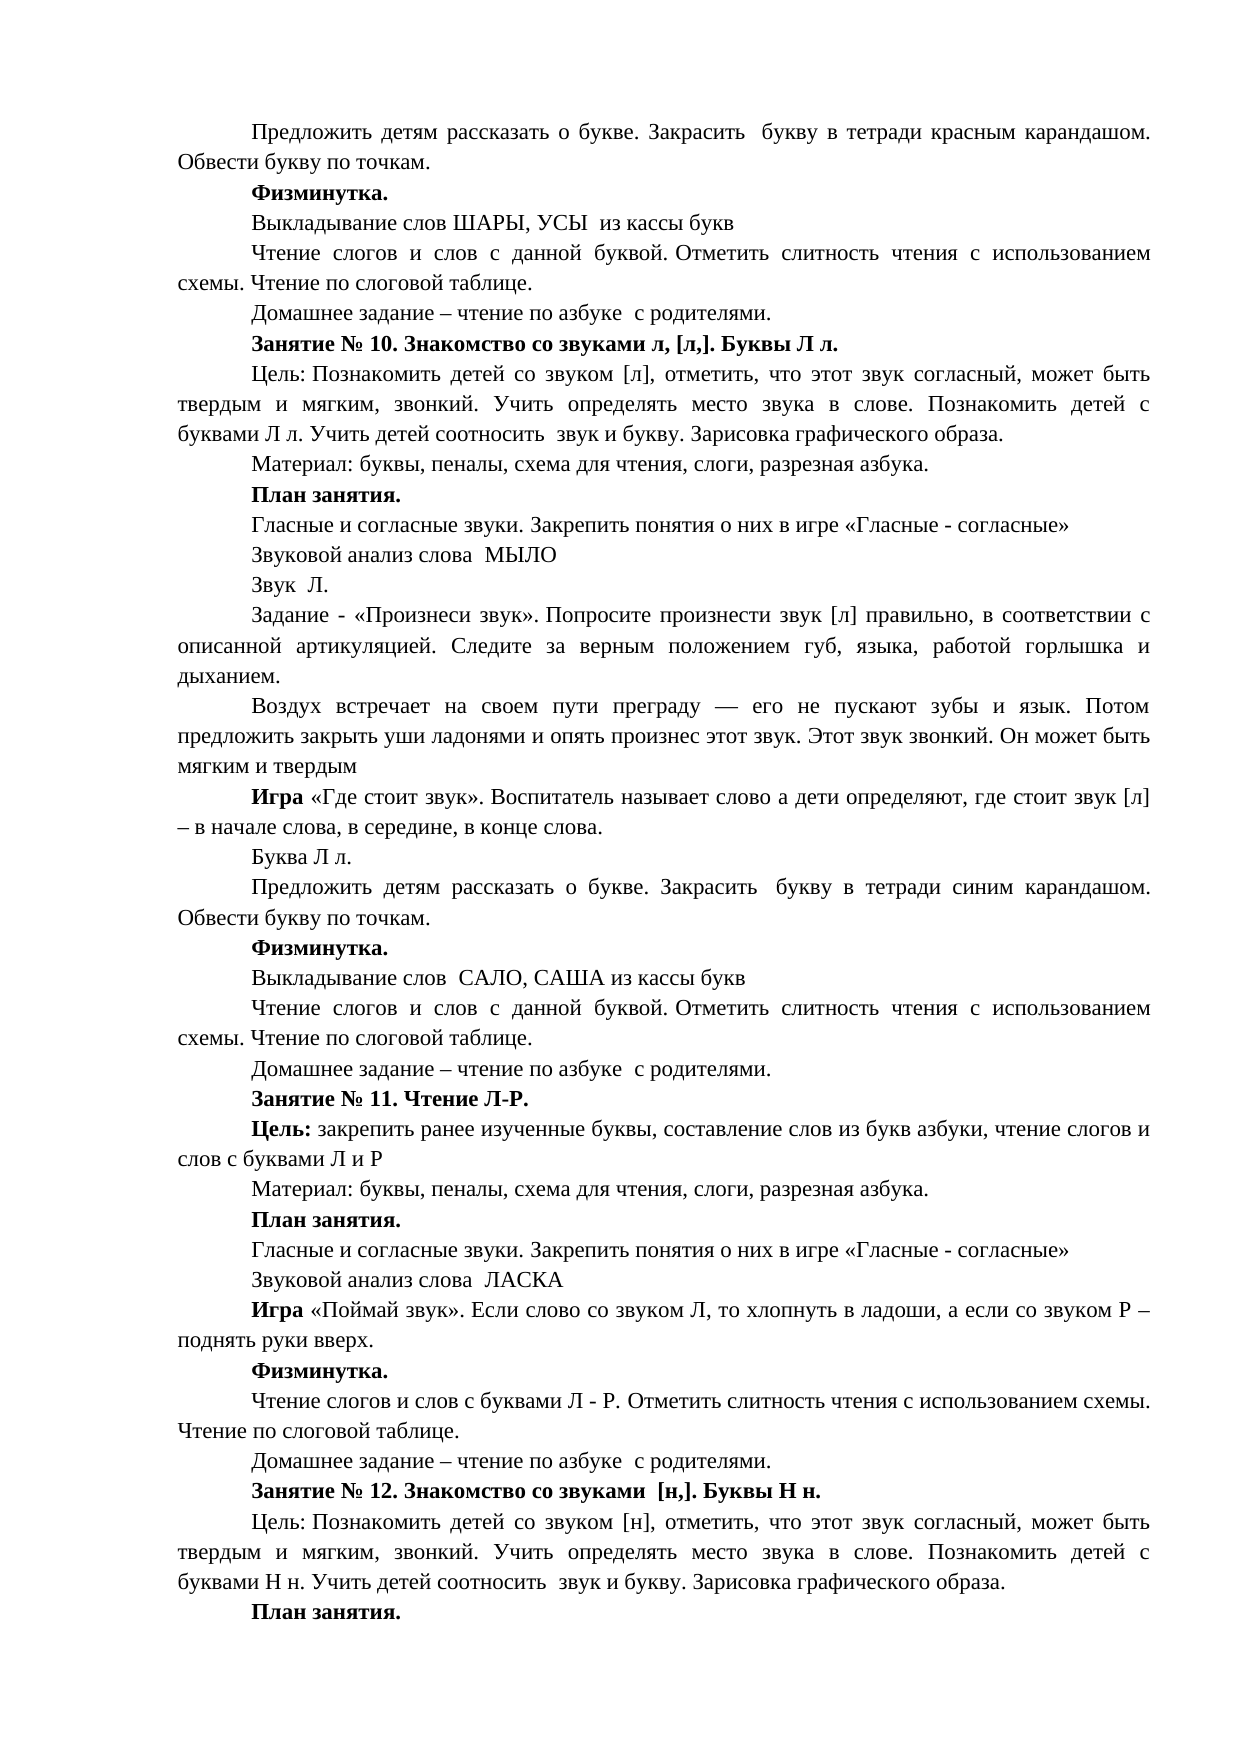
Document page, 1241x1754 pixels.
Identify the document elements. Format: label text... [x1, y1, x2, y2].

text Физминутка. [177, 934, 1152, 960]
text Гласные и согласные звуки. Закрепить понятия о них в игре «Гласные - согласные» [177, 511, 1152, 537]
text Занятие № 12. Знакомство со звуками [н,]. Буквы Н н. [177, 1477, 1152, 1504]
text Чтение слогов и слов с данной буквой. Отметить слитность чтения с использованием схемы. Чтение по слоговой таблице. [177, 994, 1152, 1051]
text Звуковой анализ слова МЫЛО [177, 541, 1152, 567]
text План занятия. [177, 1206, 1152, 1232]
text Воздух встречает на своем пути преграду — его не пускают зубы и язык. Потом предложить закрыть уши ладонями и опять произнес этот звук. Этот звук звонкий. Он может быть мягким и твердым [177, 692, 1152, 779]
text Звук Л. [177, 571, 1152, 598]
text Чтение слогов и слов с данной буквой. Отметить слитность чтения с использованием схемы. Чтение по слоговой таблице. [177, 239, 1152, 296]
text Чтение слогов и слов с буквами Л - Р. Отметить слитность чтения с использованием схемы. Чтение по слоговой таблице. [177, 1387, 1152, 1443]
text План занятия. [177, 1598, 1152, 1625]
text Выкладывание слов САЛО, САША из кассы букв [177, 964, 1152, 990]
text Игра «Где стоит звук». Воспитатель называет слово а дети определяют, где стоит звук [л] – в начале слова, в середине, в конце слова. [177, 783, 1152, 839]
text Звуковой анализ слова ЛАСКА [177, 1266, 1152, 1292]
text Задание - «Произнеси звук». Попросите произнести звук [л] правильно, в соответствии с описанной артикуляцией. Следите за верным положением губ, языка, работой горлышка и дыханием. [177, 601, 1152, 688]
text Домашнее задание – чтение по азбуке с родителями. [177, 1447, 1152, 1474]
text Занятие № 10. Знакомство со звуками л, [л,]. Буквы Л л. [177, 329, 1152, 356]
text Предложить детям рассказать о букве. Закрасить букву в тетради синим карандашом. Обвести букву по точкам. [177, 873, 1152, 930]
text Физминутка. [177, 1357, 1152, 1383]
text Буква Л л. [177, 843, 1152, 869]
text Занятие № 11. Чтение Л-Р. [177, 1085, 1152, 1111]
text Цель: закрепить ранее изученные буквы, составление слов из букв азбуки, чтение слогов и слов с буквами Л и Р [177, 1115, 1152, 1172]
text Игра «Поймай звук». Если слово со звуком Л, то хлопнуть в ладоши, а если со звуком Р – поднять руки вверх. [177, 1296, 1152, 1353]
text Цель: Познакомить детей со звуком [н], отметить, что этот звук согласный, может быть твердым и мягким, звонкий. Учить определять место звука в слове. Познакомить детей с буквами Н н. Учить детей соотносить звук и букву. Зарисовка графического образа. [177, 1508, 1152, 1594]
text План занятия. [177, 481, 1152, 507]
text Гласные и согласные звуки. Закрепить понятия о них в игре «Гласные - согласные» [177, 1236, 1152, 1262]
text Материал: буквы, пеналы, схема для чтения, слоги, разрезная азбука. [177, 450, 1152, 477]
text Цель: Познакомить детей со звуком [л], отметить, что этот звук согласный, может быть твердым и мягким, звонкий. Учить определять место звука в слове. Познакомить детей с буквами Л л. Учить детей соотносить звук и букву. Зарисовка графического образа. [177, 360, 1152, 447]
text Предложить детям рассказать о букве. Закрасить букву в тетради красным карандашом. Обвести букву по точкам. [177, 118, 1152, 175]
text Домашнее задание – чтение по азбуке с родителями. [177, 1054, 1152, 1081]
text Выкладывание слов ШАРЫ, УСЫ из кассы букв [177, 209, 1152, 235]
text Материал: буквы, пеналы, схема для чтения, слоги, разрезная азбука. [177, 1175, 1152, 1202]
text Домашнее задание – чтение по азбуке с родителями. [177, 299, 1152, 326]
text Физминутка. [177, 178, 1152, 205]
